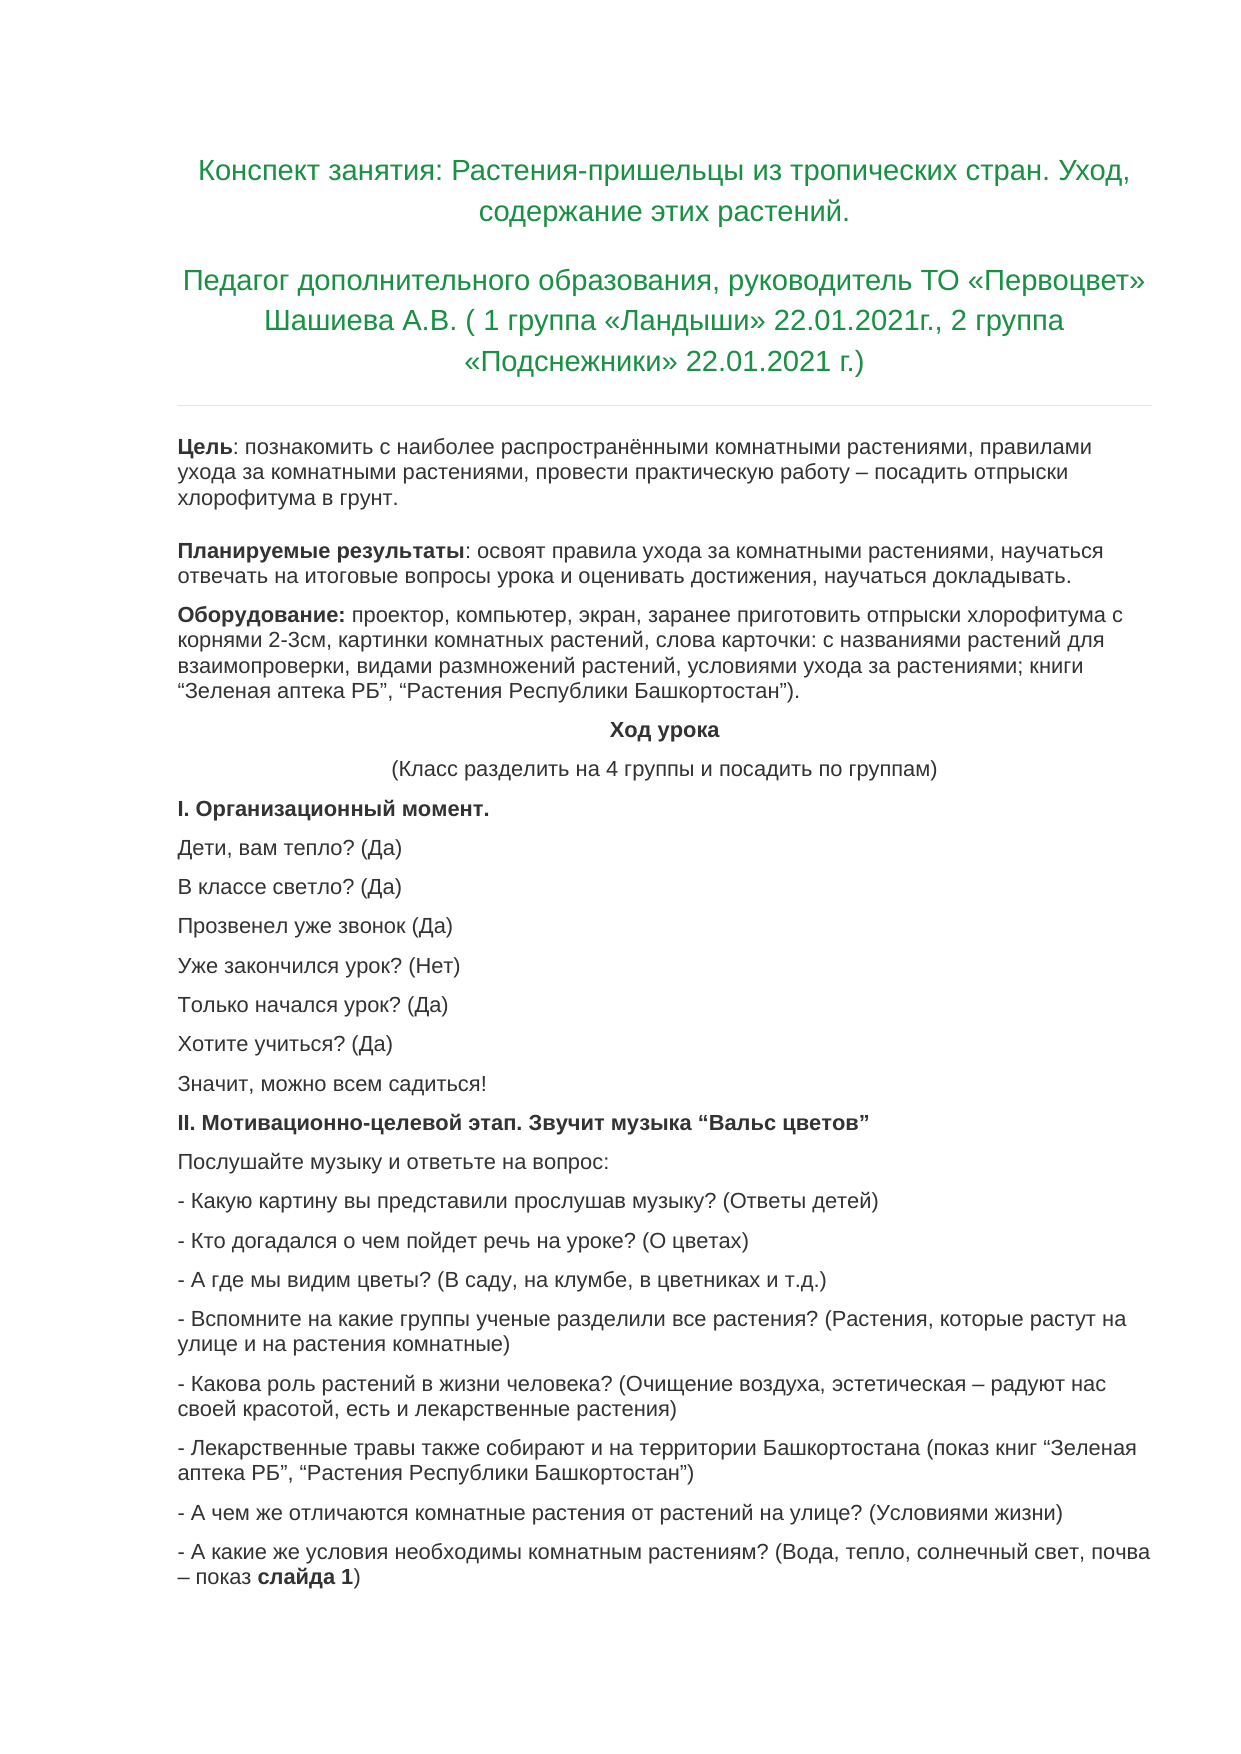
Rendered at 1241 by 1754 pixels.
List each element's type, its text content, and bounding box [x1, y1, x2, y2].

text Только начался урок? (Да) [177, 992, 1152, 1017]
text Планируемые результаты: освоят правила ухода за комнатными растениями, научаться отвечать на итоговые вопросы урока и оценивать достижения, научаться докладывать. [177, 538, 1152, 588]
text Конспект занятия: Растения-пришельцы из тропических стран. Уход, содержание этих растений. [177, 146, 1152, 227]
text Оборудование: проектор, компьютер, экран, заранее приготовить отпрыски хлорофитума с корнями 2-3см, картинки комнатных растений, слова карточки: с названиями растений для взаимопроверки, видами размножений растений, условиями ухода за растениями; книги “Зеленая аптека РБ”, “Растения Республики Башкортостан”). [177, 602, 1152, 703]
text - Вспомните на какие группы ученые разделили все растения? (Растения, которые растут на улице и на растения комнатные) [177, 1306, 1152, 1357]
text - Какую картину вы представили прослушав музыку? (Ответы детей) [177, 1188, 1152, 1213]
text Послушайте музыку и ответьте на вопрос: [177, 1149, 1152, 1174]
text Значит, можно всем садиться! [177, 1071, 1152, 1096]
text В классе светло? (Да) [177, 874, 1152, 899]
text I. Организационный момент. [177, 796, 1152, 821]
text Цель: познакомить с наиболее распространёнными комнатными растениями, правилами ухода за комнатными растениями, провести практическую работу – посадить отпрыски хлорофитума в грунт. [177, 406, 1152, 509]
text (Класс разделить на 4 группы и посадить по группам) [177, 756, 1152, 782]
text II. Мотивационно-целевой этап. Звучит музыка “Вальс цветов” [177, 1110, 1152, 1135]
text Хотите учиться? (Да) [177, 1031, 1152, 1056]
text - Кто догадался о чем пойдет речь на уроке? (О цветах) [177, 1228, 1152, 1253]
text Дети, вам тепло? (Да) [177, 835, 1152, 860]
text Педагог дополнительного образования, руководитель ТО «Первоцвет» Шашиева А.В. ( 1 группа «Ландыши» 22.01.2021г., 2 группа «Подснежники» 22.01.2021 г.) [177, 256, 1152, 377]
text - Лекарственные травы также собирают и на территории Башкортостана (показ книг “Зеленая аптека РБ”, “Растения Республики Башкортостан”) [177, 1435, 1152, 1486]
text - А какие же условия необходимы комнатным растениям? (Вода, тепло, солнечный свет, почва – показ слайда 1) [177, 1539, 1152, 1589]
text Прозвенел уже звонок (Да) [177, 913, 1152, 939]
text Уже закончился урок? (Нет) [177, 953, 1152, 978]
text - А чем же отличаются комнатные растения от растений на улице? (Условиями жизни) [177, 1499, 1152, 1525]
text Ход урока [177, 717, 1152, 742]
text - Какова роль растений в жизни человека? (Очищение воздуха, эстетическая – радуют нас своей красотой, есть и лекарственные растения) [177, 1371, 1152, 1421]
text - А где мы видим цветы? (В саду, на клумбе, в цветниках и т.д.) [177, 1267, 1152, 1292]
